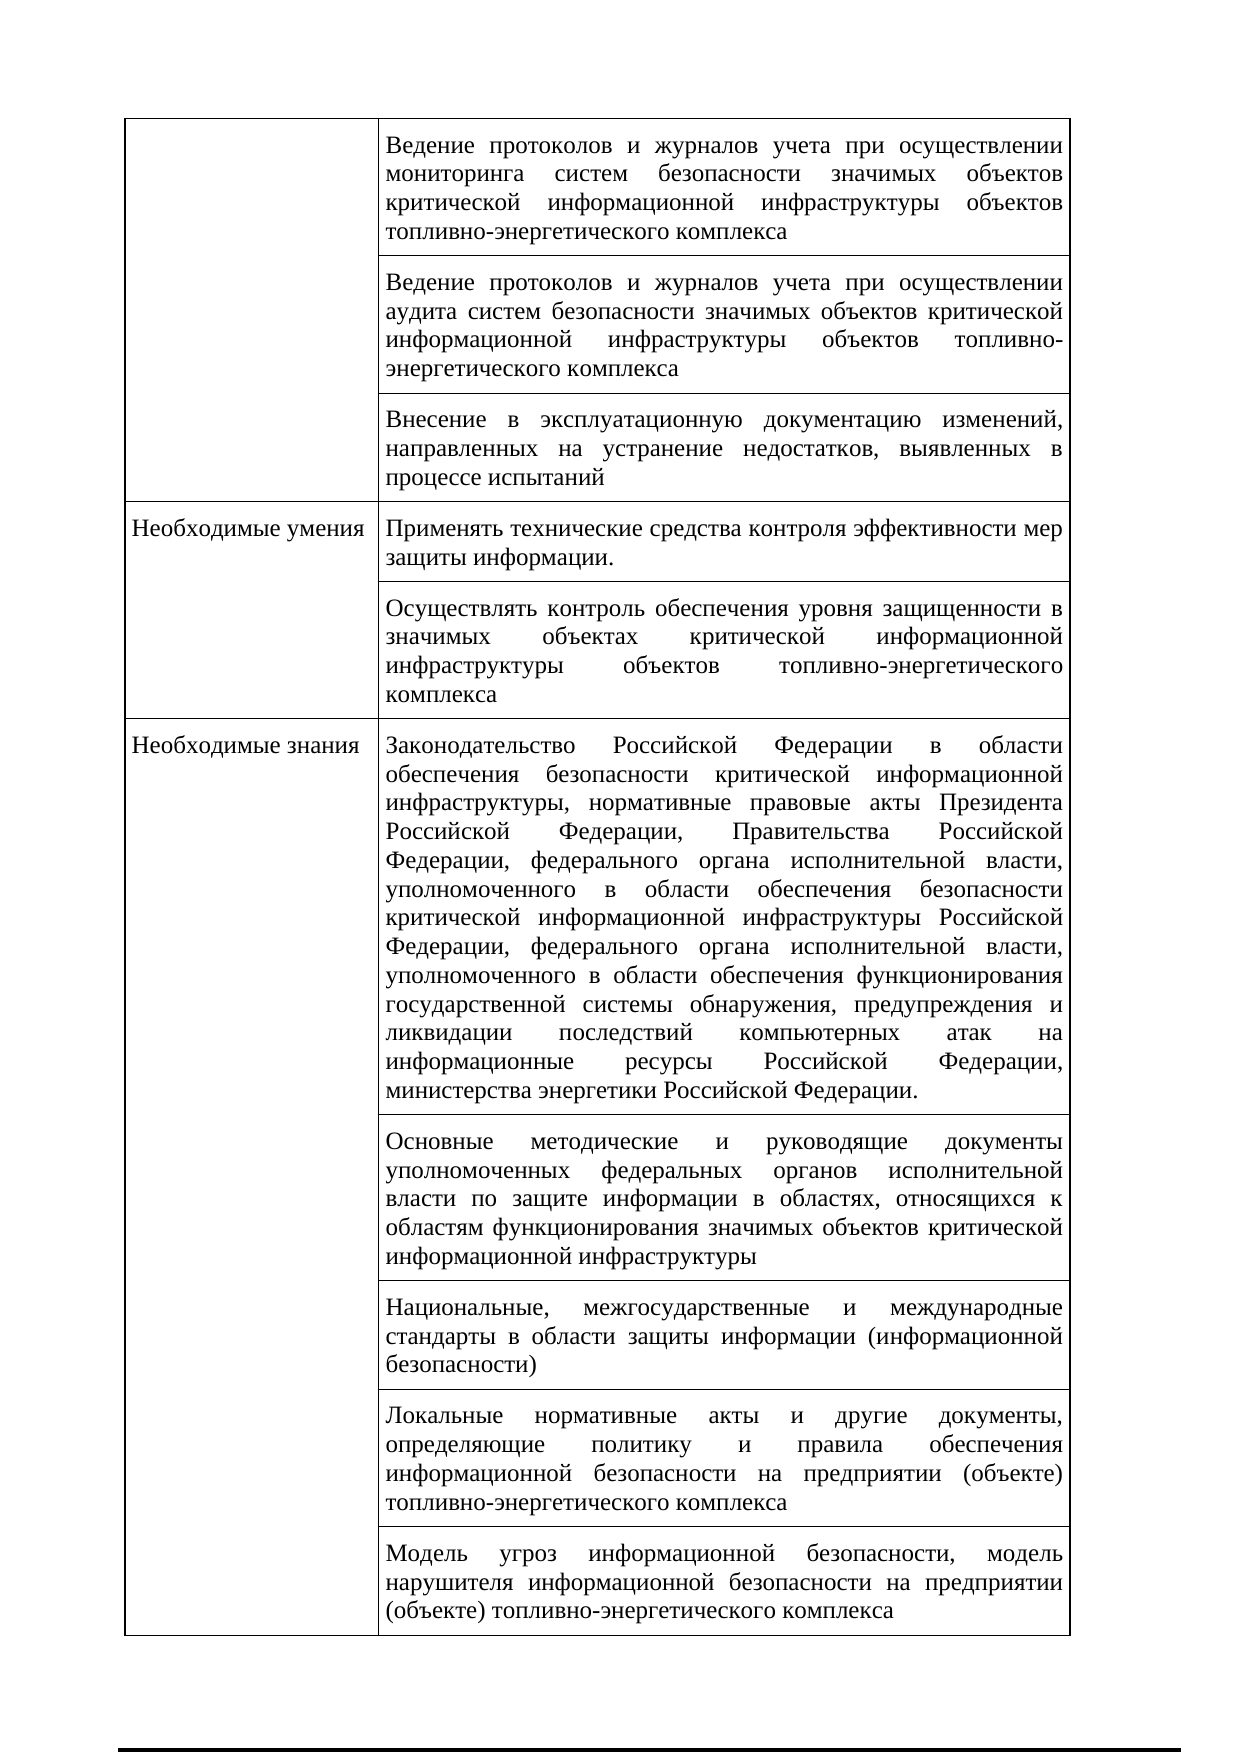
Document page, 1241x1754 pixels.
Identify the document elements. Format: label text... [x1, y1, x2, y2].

table_cell Ведение протоколов и журналов учета при осуществлении мониторинга систем безопасности значимых объектов критической информационной инфраструктуры объектов топливно-энергетического комплекса [379, 119, 1069, 255]
table_cell Законодательство Российской Федерации в области обеспечения безопасности критической информационной инфраструктуры, нормативные правовые акты Президента Российской Федерации, Правительства Российской Федерации, федерального органа исполнительной власти, уполномоченного в области обеспечения безопасности критической информационной инфраструктуры Российской Федерации, федерального органа исполнительной власти, уполномоченного в области обеспечения функционирования государственной системы обнаружения, предупреждения и ликвидации последствий компьютерных атак на информационные ресурсы Российской Федерации, министерства энергетики Российской Федерации. [379, 719, 1069, 1114]
table_cell Необходимые знания [126, 719, 378, 1635]
table_cell Локальные нормативные акты и другие документы, определяющие политику и правила обеспечения информационной безопасности на предприятии (объекте) топливно-энергетического комплекса [379, 1390, 1069, 1526]
table_cell Внесение в эксплуатационную документацию изменений, направленных на устранение недостатков, выявленных в процессе испытаний [379, 394, 1069, 501]
table_cell Применять технические средства контроля эффективности мер защиты информации. [379, 502, 1069, 581]
table_cell Основные методические и руководящие документы уполномоченных федеральных органов исполнительной власти по защите информации в областях, относящихся к областям функционирования значимых объектов критической информационной инфраструктуры [379, 1115, 1069, 1280]
table_cell Осуществлять контроль обеспечения уровня защищенности в значимых объектах критической информационной инфраструктуры объектов топливно-энергетического комплекса [379, 582, 1069, 718]
table_cell Национальные, межгосударственные и международные стандарты в области защиты информации (информационной безопасности) [379, 1281, 1069, 1389]
table_cell Модель угроз информационной безопасности, модель нарушителя информационной безопасности на предприятии (объекте) топливно-энергетического комплекса [379, 1527, 1069, 1635]
table_cell Необходимые умения [126, 502, 378, 718]
table_cell Ведение протоколов и журналов учета при осуществлении аудита систем безопасности значимых объектов критической информационной инфраструктуры объектов топливно-энергетического комплекса [379, 256, 1069, 393]
